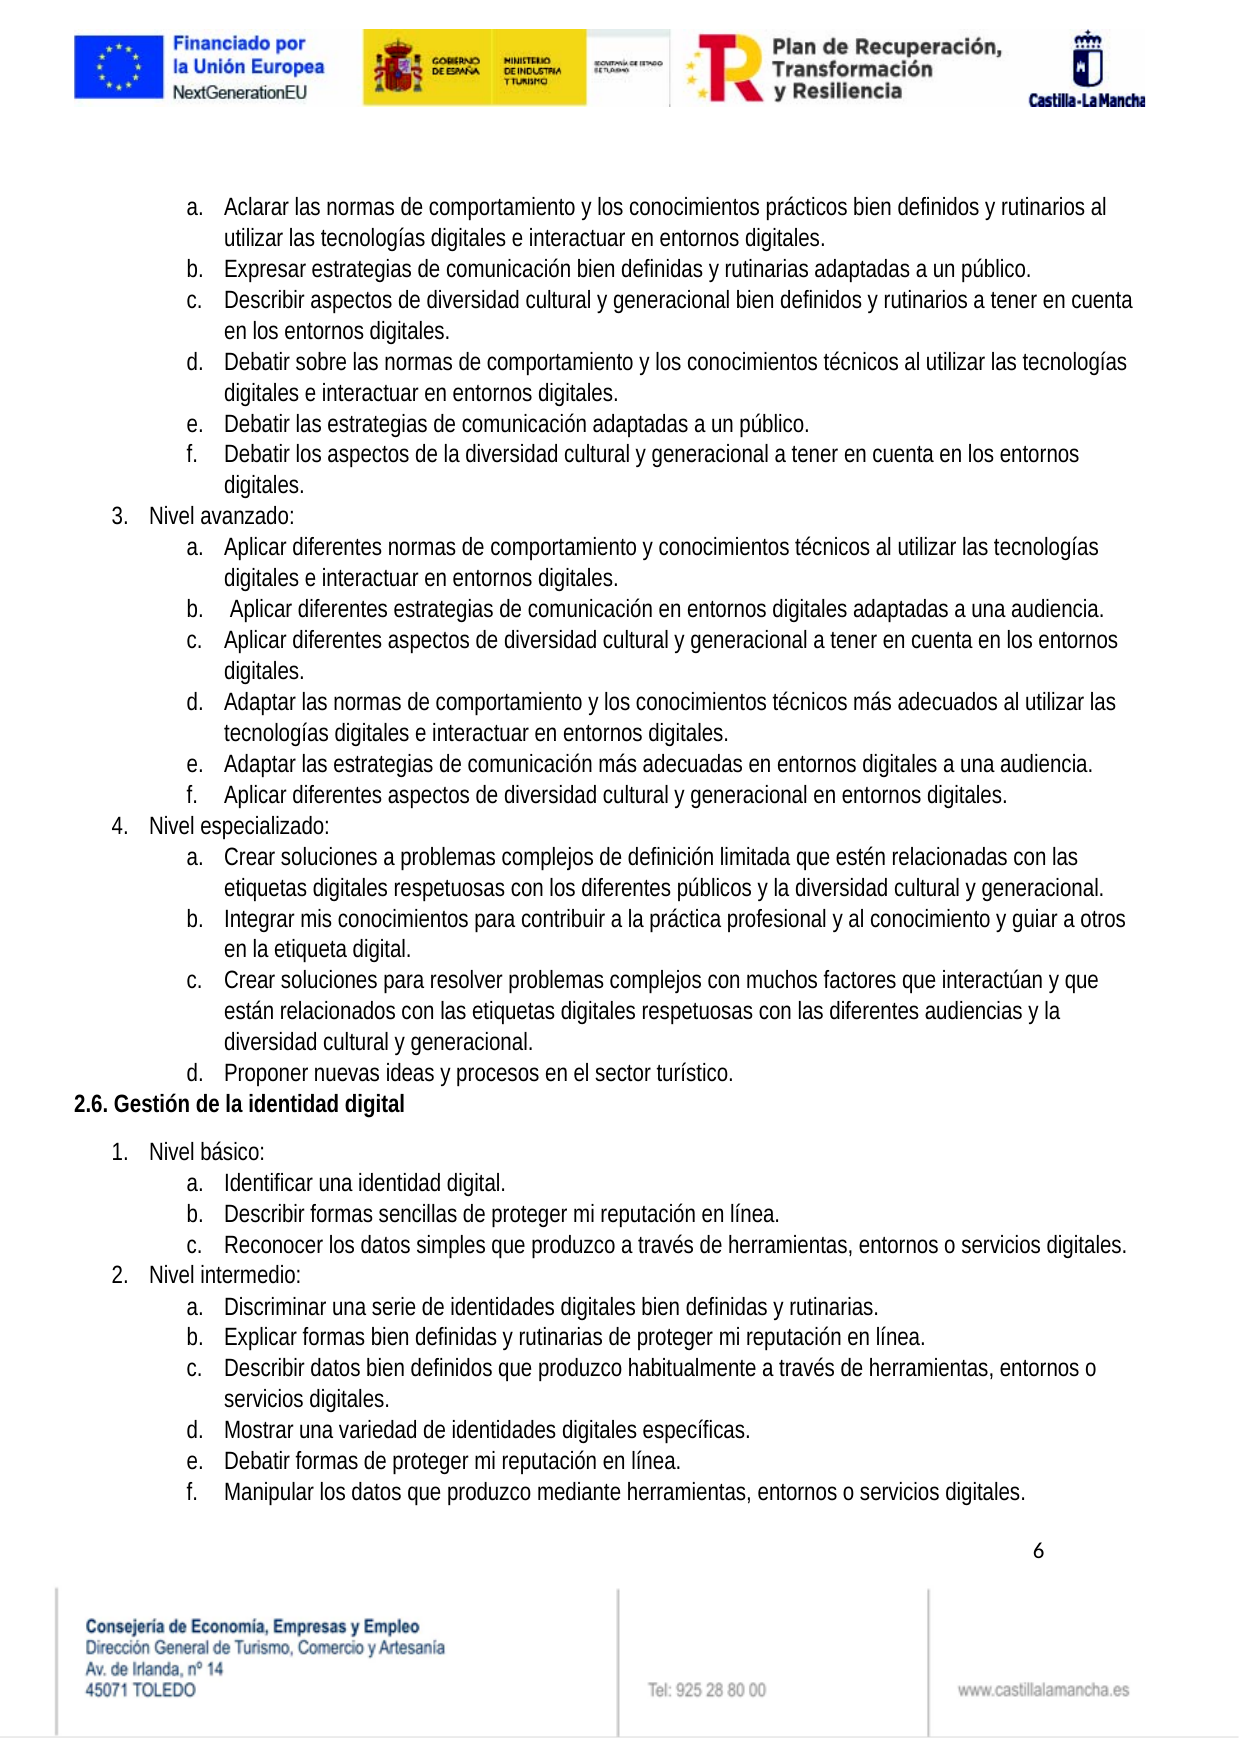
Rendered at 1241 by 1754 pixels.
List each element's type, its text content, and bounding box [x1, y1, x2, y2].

list Mostrar una variedad de identidades digitales específicas. [186, 1415, 1152, 1444]
picture [73, 29, 1146, 107]
list Debatir sobre las normas de comportamiento y los conocimientos técnicos al utilizar las tecnologías digitales e interactuar en entornos digitales. [186, 347, 1152, 406]
list Adaptar las normas de comportamiento y los conocimientos técnicos más adecuados al utilizar las tecnologías digitales e interactuar en entornos digitales. [186, 687, 1152, 747]
list Adaptar las estrategias de comunicación más adecuadas en entornos digitales a una audiencia. [186, 749, 1152, 777]
list Debatir formas de proteger mi reputación en línea. [186, 1446, 1152, 1475]
list Aplicar diferentes aspectos de diversidad cultural y generacional en entornos digitales. [186, 780, 1152, 808]
list Discriminar una serie de identidades digitales bien definidas y rutinarias. [186, 1291, 1152, 1320]
list Reconocer los datos simples que produzco a través de herramientas, entornos o servicios digitales. [186, 1229, 1152, 1258]
list Crear soluciones a problemas complejos de definición limitada que estén relacionadas con las etiquetas digitales respetuosas con los diferentes públicos y la diversidad cultural y generacional. [186, 842, 1152, 901]
picture [0, 1531, 1241, 1742]
list Nivel básico: [111, 1137, 1152, 1165]
list Proponer nuevas ideas y procesos en el sector turístico. [186, 1058, 1152, 1087]
list Describir datos bien definidos que produzco habitualmente a través de herramientas, entornos o servicios digitales. [186, 1353, 1152, 1413]
list Nivel intermedio: [111, 1261, 1152, 1289]
list Nivel especializado: [111, 811, 1152, 839]
list Nivel avanzado: [111, 501, 1152, 530]
list Describir formas sencillas de proteger mi reputación en línea. [186, 1199, 1152, 1227]
list Expresar estrategias de comunicación bien definidas y rutinarias adaptadas a un público. [186, 254, 1152, 282]
list Debatir los aspectos de la diversidad cultural y generacional a tener en cuenta en los entornos digitales. [186, 439, 1152, 499]
list Crear soluciones para resolver problemas complejos con muchos factores que interactúan y que están relacionados con las etiquetas digitales respetuosas con las diferentes audiencias y la diversidad cultural y generacional. [186, 965, 1152, 1056]
list Aplicar diferentes normas de comportamiento y conocimientos técnicos al utilizar las tecnologías digitales e interactuar en entornos digitales. [186, 532, 1152, 592]
list Manipular los datos que produzco mediante herramientas, entornos o servicios digitales. [186, 1477, 1152, 1506]
list Aclarar las normas de comportamiento y los conocimientos prácticos bien definidos y rutinarios al utilizar las tecnologías digitales e interactuar en entornos digitales. [186, 192, 1152, 252]
list Integrar mis conocimientos para contribuir a la práctica profesional y al conocimiento y guiar a otros en la etiqueta digital. [186, 903, 1152, 963]
list Describir aspectos de diversidad cultural y generacional bien definidos y rutinarios a tener en cuenta en los entornos digitales. [186, 285, 1152, 344]
list Aplicar diferentes aspectos de diversidad cultural y generacional a tener en cuenta en los entornos digitales. [186, 625, 1152, 685]
list Explicar formas bien definidas y rutinarias de proteger mi reputación en línea. [186, 1322, 1152, 1351]
list Debatir las estrategias de comunicación adaptadas a un público. [186, 408, 1152, 437]
list Aplicar diferentes estrategias de comunicación en entornos digitales adaptadas a una audiencia. [186, 594, 1152, 623]
list Identificar una identidad digital. [186, 1168, 1152, 1196]
text 2.6. Gestión de la identidad digital [74, 1089, 1152, 1118]
